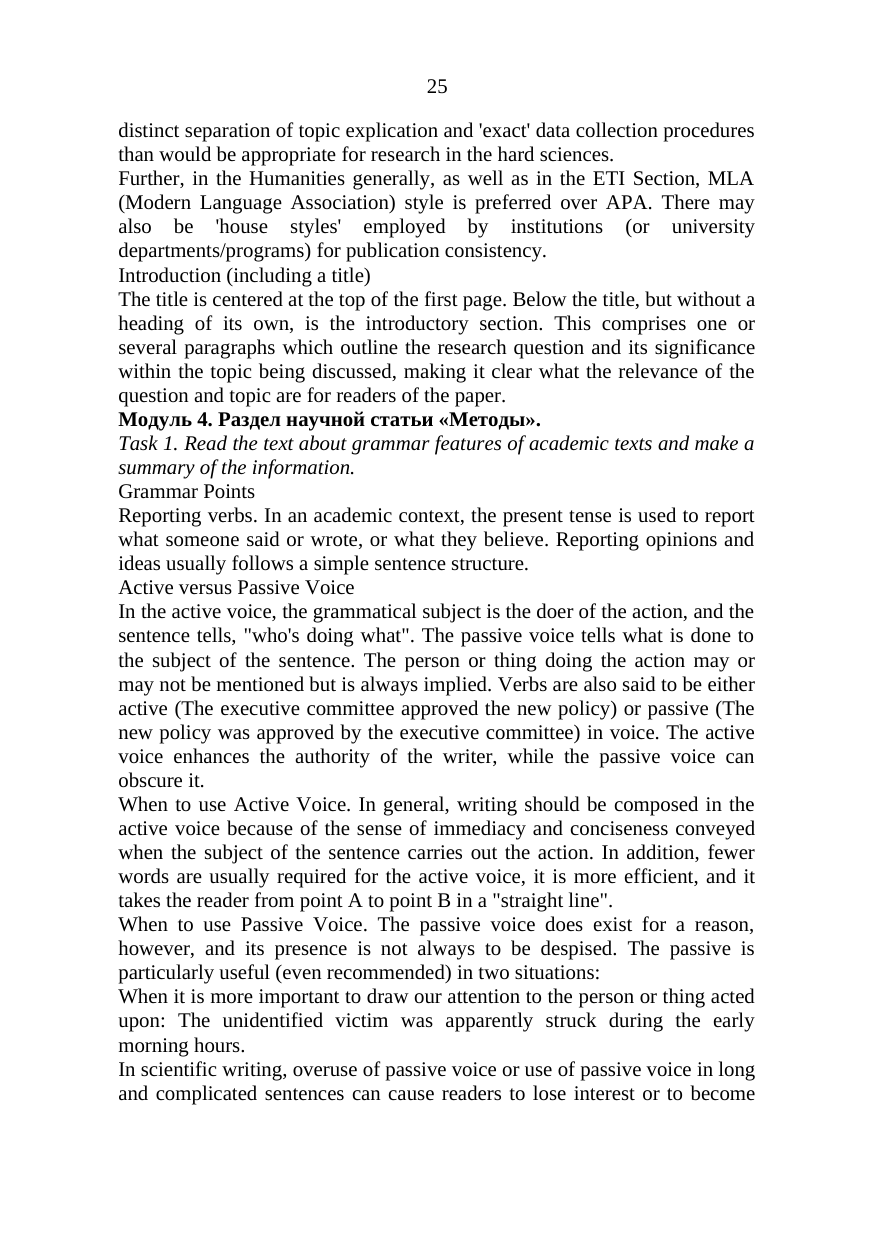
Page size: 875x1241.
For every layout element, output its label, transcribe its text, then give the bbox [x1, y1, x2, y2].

text When to use Active Voice. In general, writing should be composed in the active voice because of the sense of immediacy and conciseness conveyed when the subject of the sentence carries out the action. In addition, fewer words are usually required for the active voice, it is more efficient, and it takes the reader from point A to point B in a "straight line". [118, 792, 756, 912]
text Модуль 4. Раздел научной статьи «Методы». [118, 407, 756, 431]
text Introduction (including a title) [118, 262, 756, 287]
text Grammar Points [118, 479, 756, 503]
text When it is more important to draw our attention to the person or thing acted upon: The unidentified victim was apparently struck during the early morning hours. [118, 984, 756, 1057]
text Task 1. Read the text about grammar features of academic texts and make a summary of the information. [118, 431, 756, 479]
text Active versus Passive Voice [118, 575, 756, 599]
text Further, in the Humanities generally, as well as in the ETI Section, MLA (Modern Language Association) style is preferred over APA. There may also be 'house styles' employed by institutions (or university departments/programs) for publication consistency. [118, 166, 756, 262]
text In the active voice, the grammatical subject is the doer of the action, and the sentence tells, "who's doing what". The passive voice tells what is done to the subject of the sentence. The person or thing doing the action may or may not be mentioned but is always implied. Verbs are also said to be either active (The executive committee approved the new policy) or passive (The new policy was approved by the executive committee) in voice. The active voice enhances the authority of the writer, while the passive voice can obscure it. [118, 599, 756, 792]
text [118, 1057, 756, 1105]
text The title is centered at the top of the first page. Below the title, but without a heading of its own, is the introductory section. This comprises one or several paragraphs which outline the research question and its significance within the topic being discussed, making it clear what the relevance of the question and topic are for readers of the paper. [118, 287, 756, 407]
text Reporting verbs. In an academic context, the present tense is used to report what someone said or wrote, or what they believe. Reporting opinions and ideas usually follows a simple sentence structure. [118, 503, 756, 575]
text When to use Passive Voice. The passive voice does exist for a reason, however, and its presence is not always to be despised. The passive is particularly useful (even recommended) in two situations: [118, 912, 756, 984]
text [118, 118, 756, 166]
